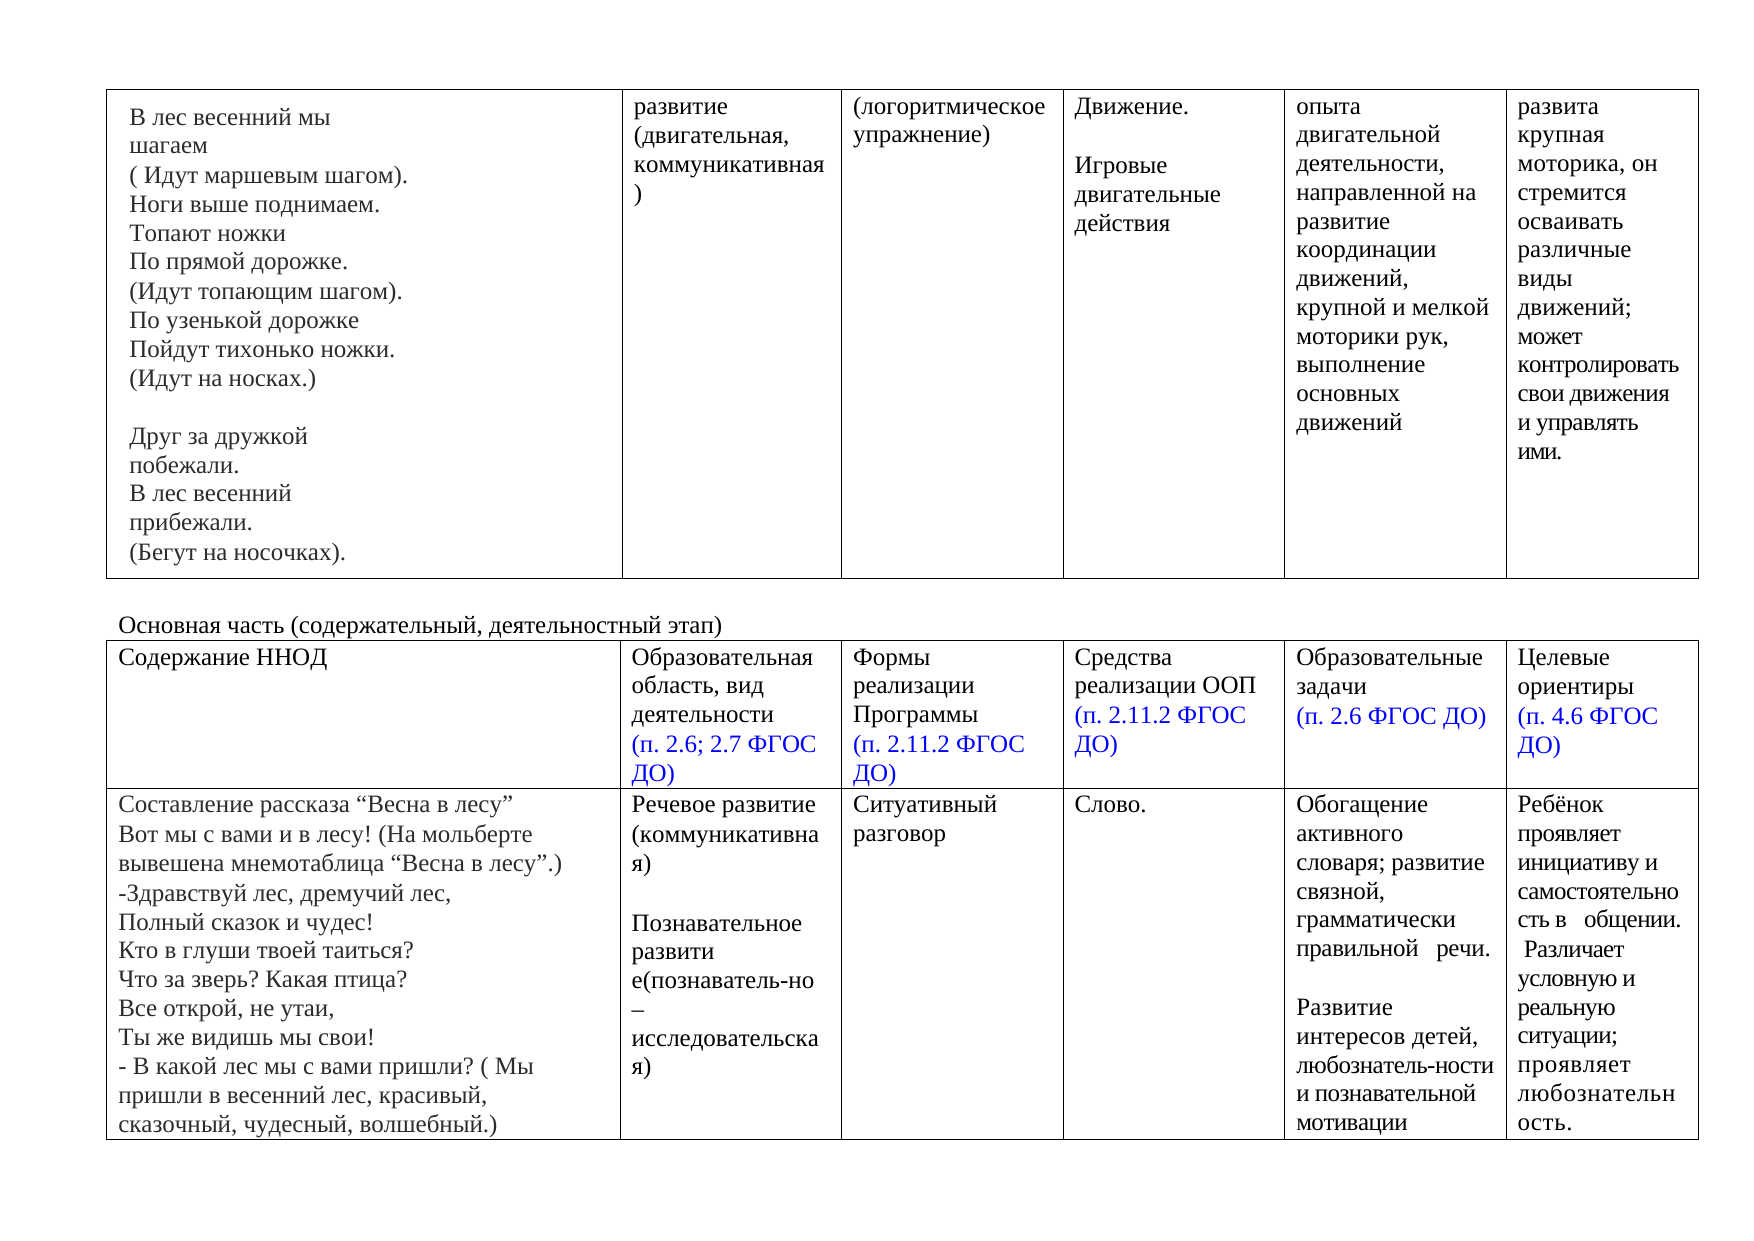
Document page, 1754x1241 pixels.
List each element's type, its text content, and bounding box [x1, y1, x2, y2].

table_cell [842, 90, 1063, 578]
text Основная часть (содержательный, деятельностный этап) [118, 610, 1636, 638]
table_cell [1064, 90, 1284, 578]
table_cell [1507, 789, 1698, 1139]
table_header Целевые ориентиры (п. 4.6 ФГОС ДО) [1507, 641, 1698, 787]
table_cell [621, 789, 841, 1139]
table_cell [107, 90, 622, 578]
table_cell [842, 789, 1063, 1139]
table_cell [107, 789, 620, 1139]
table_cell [1507, 90, 1698, 578]
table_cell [1285, 789, 1506, 1139]
table_header Формы реализации Программы (п. 2.11.2 ФГОС ДО) [842, 641, 1063, 787]
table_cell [1285, 90, 1506, 578]
table_header Образовательная область, вид деятельности (п. 2.6; 2.7 ФГОС ДО) [621, 641, 841, 787]
table_header Содержание ННОД [107, 641, 620, 787]
table_header Образовательные задачи (п. 2.6 ФГОС ДО) [1285, 641, 1506, 787]
table_header Средства реализации ООП (п. 2.11.2 ФГОС ДО) [1064, 641, 1284, 787]
table_cell Слово. [1064, 789, 1284, 1139]
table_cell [623, 90, 841, 578]
